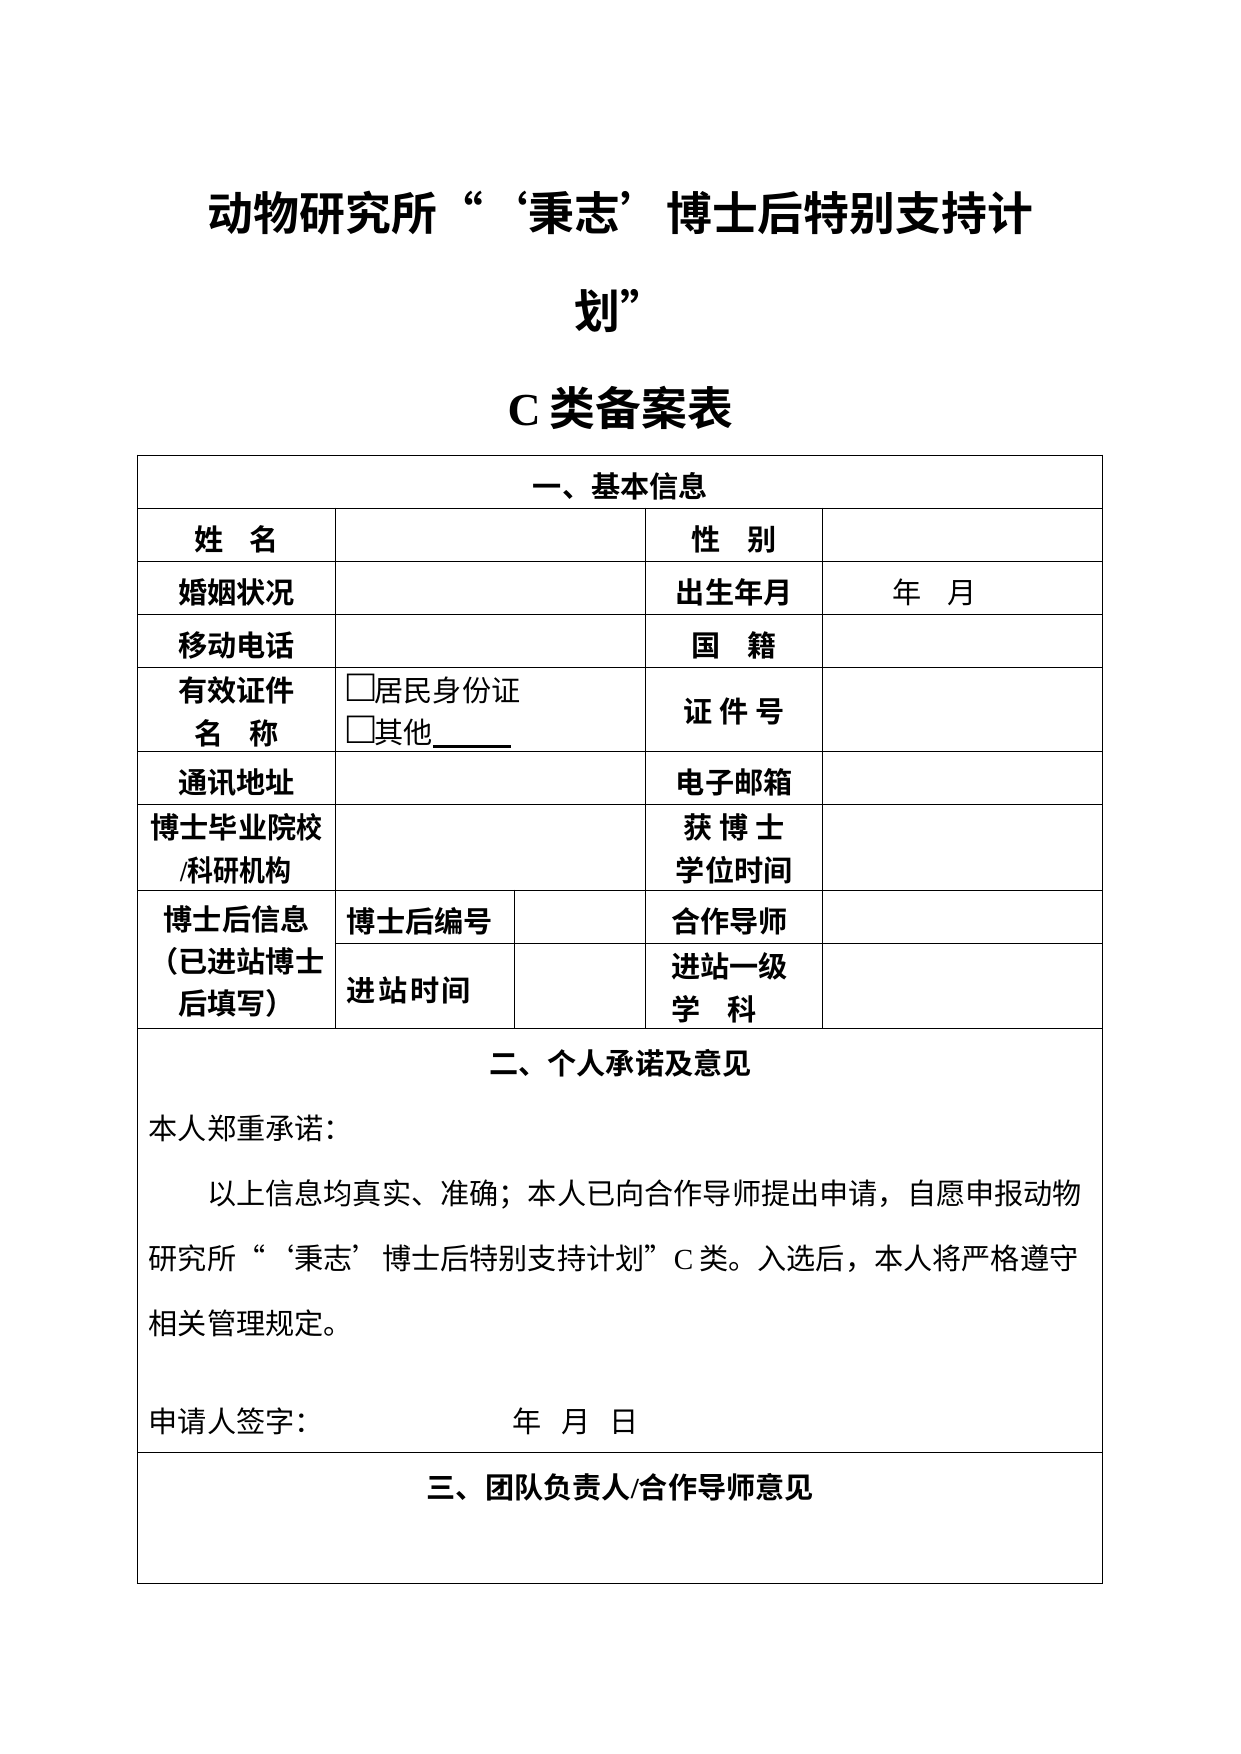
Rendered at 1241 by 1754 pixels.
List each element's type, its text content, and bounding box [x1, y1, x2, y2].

text C类备案表 [187, 357, 1053, 454]
table_cell [336, 562, 645, 614]
table_cell [823, 944, 1102, 1028]
table_cell 二、个人承诺及意见 本人郑重承诺： 以上信息均真实、准确；本人已向合作导师提出申请，自愿申报动物研究所“‘秉志’博士后特别支持计划”C类。入选后，本人将严格遵守相关管理规定。 申请人签字： 年 月 日 [138, 1029, 1102, 1452]
table_cell 姓 名 [138, 509, 335, 561]
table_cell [138, 1453, 1102, 1583]
table_cell 进站时间 [336, 944, 514, 1028]
table_cell 通讯地址 [138, 752, 335, 804]
table_cell 合作导师 [646, 891, 822, 943]
table_cell 进站一级 学 科 [646, 944, 822, 1028]
table_cell 出生年月 [646, 562, 822, 614]
table_cell [336, 805, 645, 889]
table_cell [823, 668, 1102, 751]
table_cell 年 月 [823, 562, 1102, 614]
table_cell [336, 509, 645, 561]
table_cell [515, 891, 645, 943]
table_cell 婚姻状况 [138, 562, 335, 614]
table_cell □居民身份证 □其他 [336, 668, 645, 751]
table_cell 性 别 [646, 509, 822, 561]
table_cell [823, 509, 1102, 561]
table_cell 移动电话 [138, 615, 335, 667]
table_cell 国 籍 [646, 615, 822, 667]
table_header 一、基本信息 [138, 456, 1102, 508]
table_cell 博士毕业院校/科研机构 [138, 805, 335, 889]
table_cell 证 件 号 [646, 668, 822, 751]
table_cell 有效证件 名 称 [138, 668, 335, 751]
table_cell [823, 805, 1102, 889]
text 动物研究所“‘秉志’博士后特别支持计划” [187, 162, 1053, 357]
table_cell 博士后编号 [336, 891, 514, 943]
table_cell [823, 752, 1102, 804]
table_cell [336, 752, 645, 804]
table_cell [823, 891, 1102, 943]
table_cell 电子邮箱 [646, 752, 822, 804]
table_cell 获 博 士 学位时间 [646, 805, 822, 889]
table_cell [336, 615, 645, 667]
table_cell [823, 615, 1102, 667]
table_cell [515, 944, 645, 1028]
table_cell 博士后信息（已进站博士后填写） [138, 891, 335, 1028]
